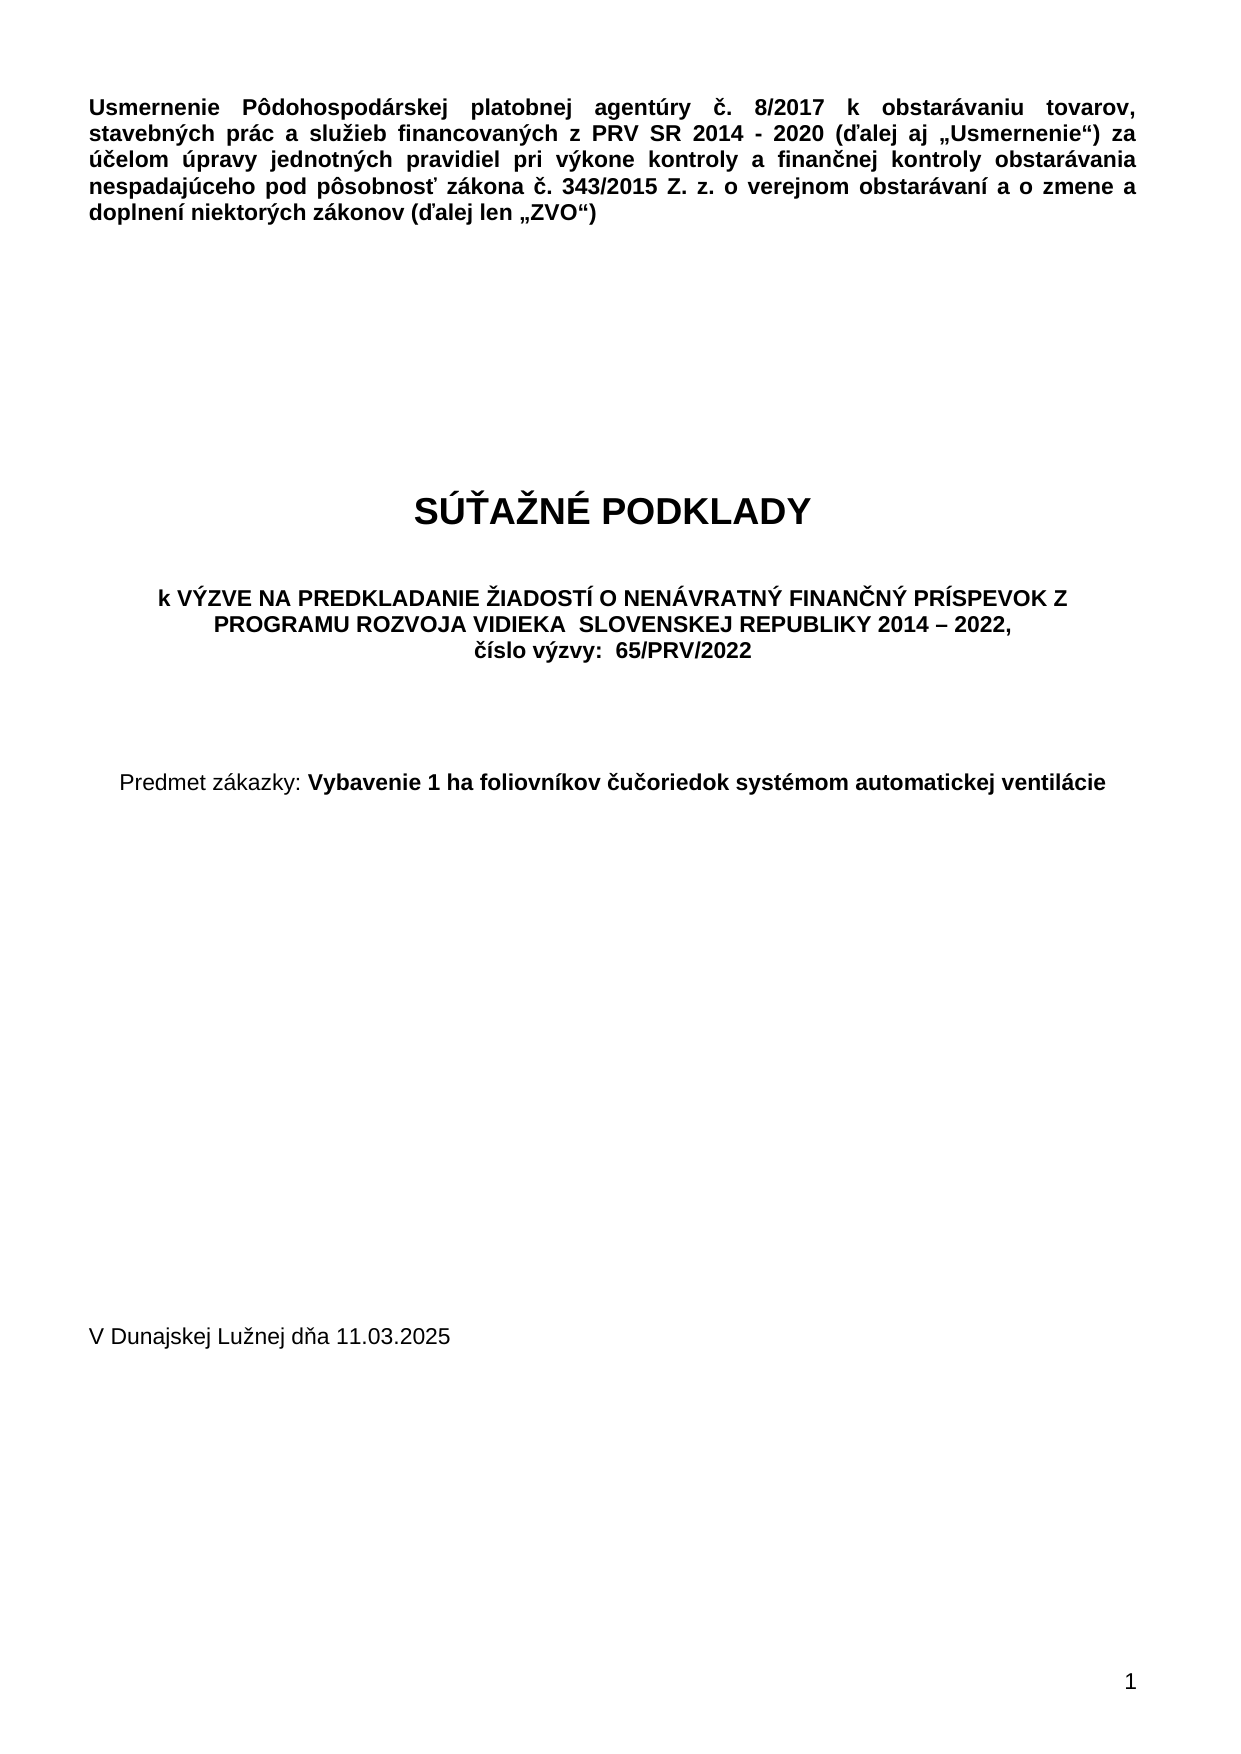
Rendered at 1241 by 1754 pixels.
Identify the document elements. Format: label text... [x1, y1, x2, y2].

text k VÝZVE NA PREDKLADANIE ŽIADOSTÍ O NENÁVRATNÝ FINANČNÝ PRÍSPEVOK Z PROGRAMU ROZVOJA VIDIEKA SLOVENSKEJ REPUBLIKY 2014 – 2022, [89, 585, 1137, 637]
text Predmet zákazky: Vybavenie 1 ha foliovníkov čučoriedok systémom automatickej ventilácie [89, 769, 1137, 796]
text V Dunajskej Lužnej dňa 11.03.2025 [89, 1323, 1137, 1349]
text SÚŤAŽNÉ PODKLADY [89, 489, 1137, 532]
text číslo výzvy: 65/PRV/2022 [89, 637, 1137, 664]
text Usmernenie Pôdohospodárskej platobnej agentúry č. 8/2017 k obstarávaniu tovarov, stavebných prác a služieb financovaných z PRV SR 2014 - 2020 (ďalej aj „Usmernenie“) za účelom úpravy jednotných pravidiel pri výkone kontroly a finančnej kontroly obstarávania nespadajúceho pod pôsobnosť zákona č. 343/2015 Z. z. o verejnom obstarávaní a o zmene a doplnení niektorých zákonov (ďalej len „ZVO“) [89, 94, 1137, 225]
